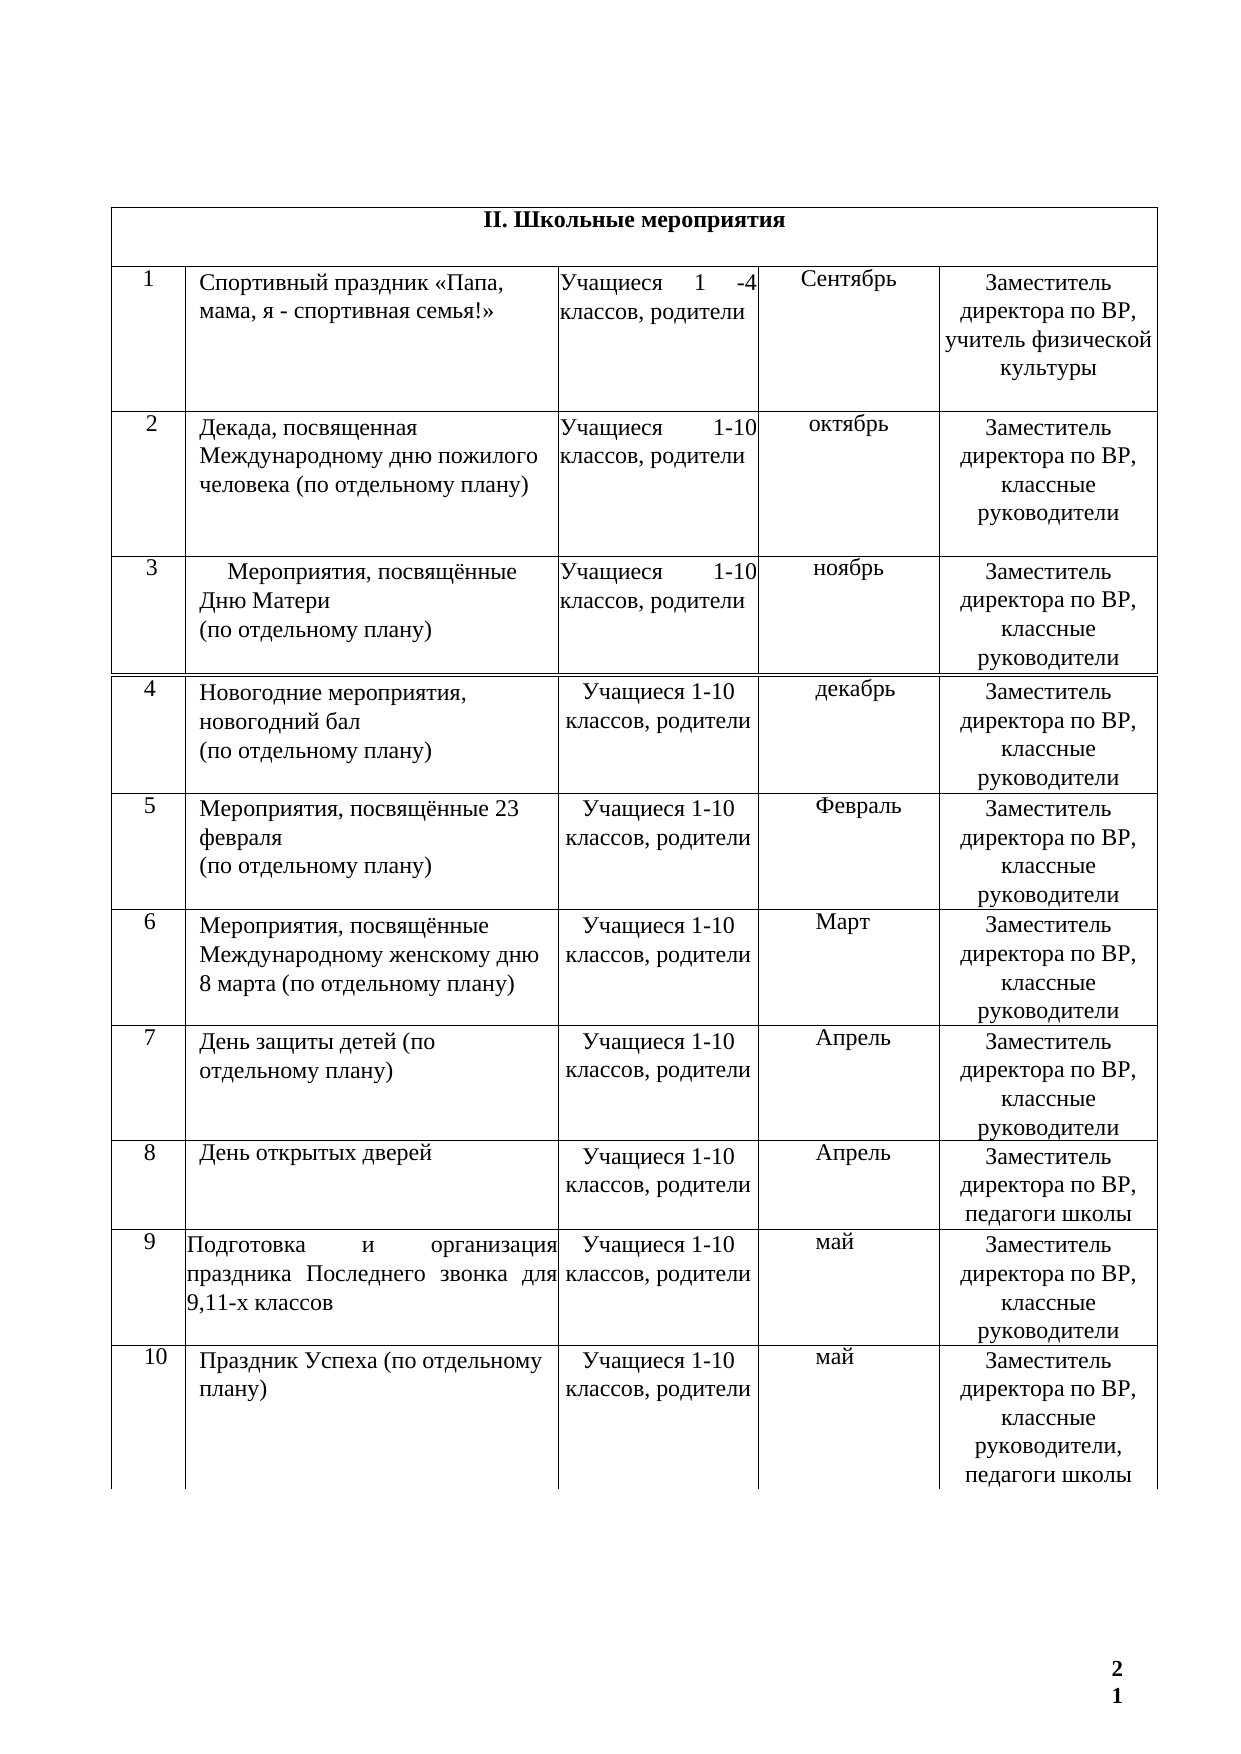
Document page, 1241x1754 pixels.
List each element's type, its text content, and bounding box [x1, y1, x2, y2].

table_cell Заместитель директора по ВР, учитель физической культуры [940, 267, 1157, 411]
table_cell 2 [112, 412, 185, 556]
table_cell Мероприятия, посвящённые Дню Матери (по отдельному плану) [186, 557, 558, 672]
table_header Учащиеся 1-10 классов, родители [559, 677, 758, 793]
table_cell День открытых дверей [186, 1141, 558, 1229]
table_cell Учащиеся 1-10 классов, родители [559, 1026, 758, 1140]
table_cell Заместитель директора по ВР, педагоги школы [940, 1141, 1157, 1229]
table_cell Спортивный праздник «Папа, мама, я - спортивная семья!» [186, 267, 558, 411]
table_cell 3 [112, 557, 185, 672]
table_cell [940, 1230, 1157, 1344]
table_cell Заместитель директора по ВР, классные руководители [940, 1026, 1157, 1140]
table_cell II. Школьные мероприятия [112, 208, 1157, 266]
table_cell Заместитель директора по ВР, классные руководители [940, 794, 1157, 909]
table_cell май [759, 1346, 939, 1489]
table_cell Сентябрь [759, 267, 939, 411]
table_cell Учащиеся 1-10 классов, родители [559, 794, 758, 909]
table_cell Учащиеся 1-10 классов, родители [559, 1141, 758, 1229]
table_cell Учащиеся 1 -4 классов, родители [559, 267, 758, 411]
table_cell ноябрь [759, 557, 939, 672]
table_cell май [759, 1230, 939, 1344]
table_cell 6 [112, 910, 185, 1025]
table_cell Март [759, 910, 939, 1025]
table_cell Заместитель директора по ВР, классные руководители [940, 412, 1157, 556]
table_cell Заместитель директора по ВР, классные руководители [940, 557, 1157, 672]
table_cell Учащиеся 1-10 классов, родители [559, 1230, 758, 1344]
table_cell 8 [112, 1141, 185, 1229]
table_cell Мероприятия, посвящённые 23 февраля (по отдельному плану) [186, 794, 558, 909]
table_cell Апрель [759, 1141, 939, 1229]
table_cell Декада, посвященная Международному дню пожилого человека (по отдельному плану) [186, 412, 558, 556]
table_cell Апрель [759, 1026, 939, 1140]
table_cell Заместитель директора по ВР, классные руководители, педагоги школы [940, 1346, 1157, 1489]
table_cell Учащиеся 1-10 классов, родители [559, 910, 758, 1025]
table_cell День защиты детей (по отдельному плану) [186, 1026, 558, 1140]
table_header Новогодние мероприятия, новогодний бал (по отдельному плану) [186, 677, 558, 793]
table_header декабрь [759, 677, 939, 793]
table_cell Праздник Успеха (по отдельному плану) [186, 1346, 558, 1489]
table_cell Февраль [759, 794, 939, 909]
table_cell 1 [112, 267, 185, 411]
table_cell Мероприятия, посвящённые Международному женскому дню 8 марта (по отдельному плану) [186, 910, 558, 1025]
table_cell Учащиеся 1-10 классов, родители [559, 557, 758, 672]
table_cell 7 [112, 1026, 185, 1140]
table_cell 10 [112, 1346, 185, 1489]
table_cell Учащиеся 1-10 классов, родители [559, 1346, 758, 1489]
table_cell 5 [112, 794, 185, 909]
table_cell 9 [112, 1230, 185, 1344]
table_cell Заместитель директора по ВР, классные руководители [940, 910, 1157, 1025]
table_cell октябрь [759, 412, 939, 556]
table_header 4 [112, 677, 185, 793]
table_cell Учащиеся 1-10 классов, родители [559, 412, 758, 556]
table_header Заместитель директора по ВР, классные руководители [940, 677, 1157, 793]
table_cell Подготовка и организация праздника Последнего звонка для 9,11-х классов [186, 1230, 558, 1344]
